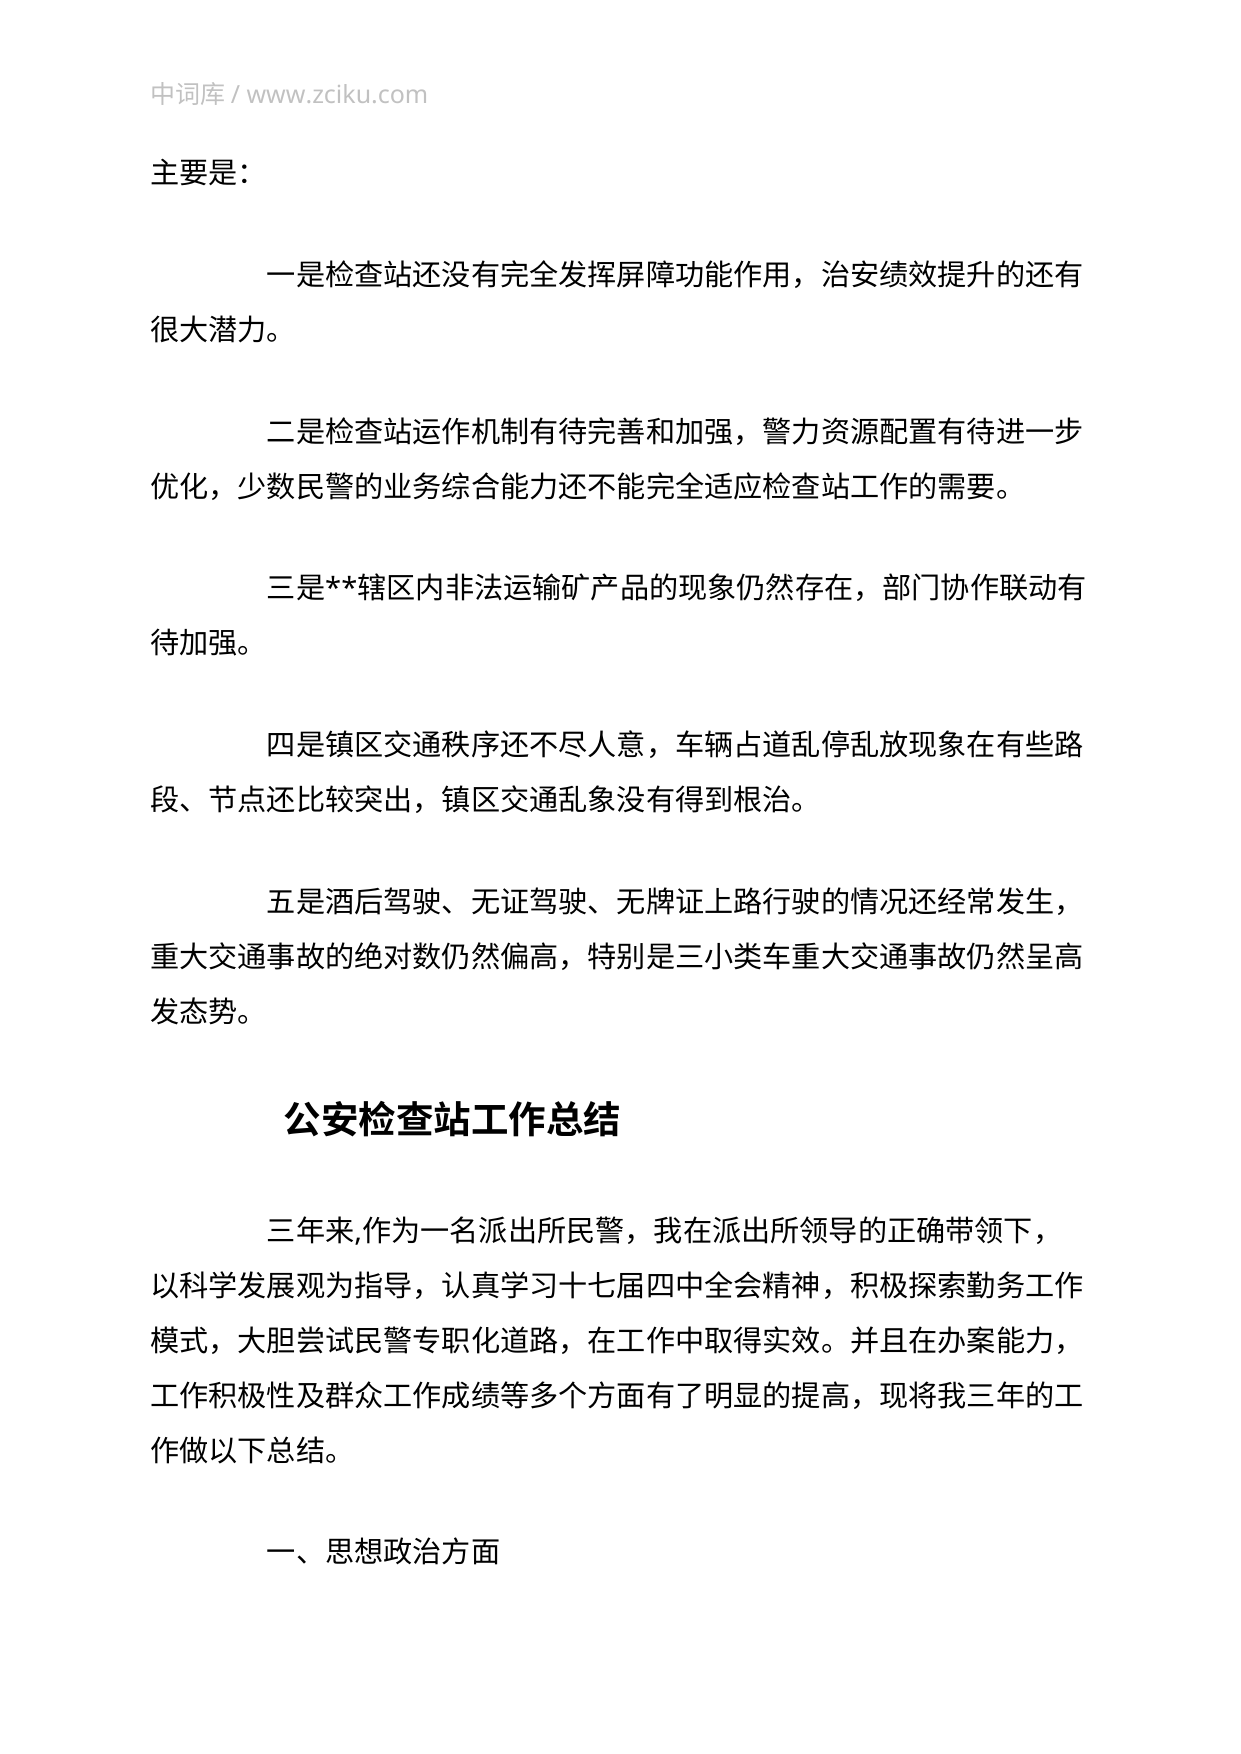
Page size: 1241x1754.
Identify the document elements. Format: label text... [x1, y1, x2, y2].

text 公安检查站工作总结 [150, 1090, 1090, 1144]
text 二是检查站运作机制有待完善和加强，警力资源配置有待进一步优化，少数民警的业务综合能力还不能完全适应检查站工作的需要。 [150, 408, 1090, 506]
text 三年来,作为一名派出所民警，我在派出所领导的正确带领下，以科学发展观为指导，认真学习十七届四中全会精神，积极探索勤务工作模式，大胆尝试民警专职化道路，在工作中取得实效。并且在办案能力，工作积极性及群众工作成绩等多个方面有了明显的提高，现将我三年的工作做以下总结。 [150, 1207, 1090, 1469]
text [150, 150, 1090, 192]
text 一、思想政治方面 [150, 1529, 1090, 1571]
text 三是**辖区内非法运输矿产品的现象仍然存在，部门协作联动有待加强。 [150, 565, 1090, 662]
text 五是酒后驾驶、无证驾驶、无牌证上路行驶的情况还经常发生，重大交通事故的绝对数仍然偏高，特别是三小类车重大交通事故仍然呈高发态势。 [150, 878, 1090, 1031]
text 一是检查站还没有完全发挥屏障功能作用，治安绩效提升的还有很大潜力。 [150, 252, 1090, 349]
text 四是镇区交通秩序还不尽人意，车辆占道乱停乱放现象在有些路段、节点还比较突出，镇区交通乱象没有得到根治。 [150, 722, 1090, 819]
